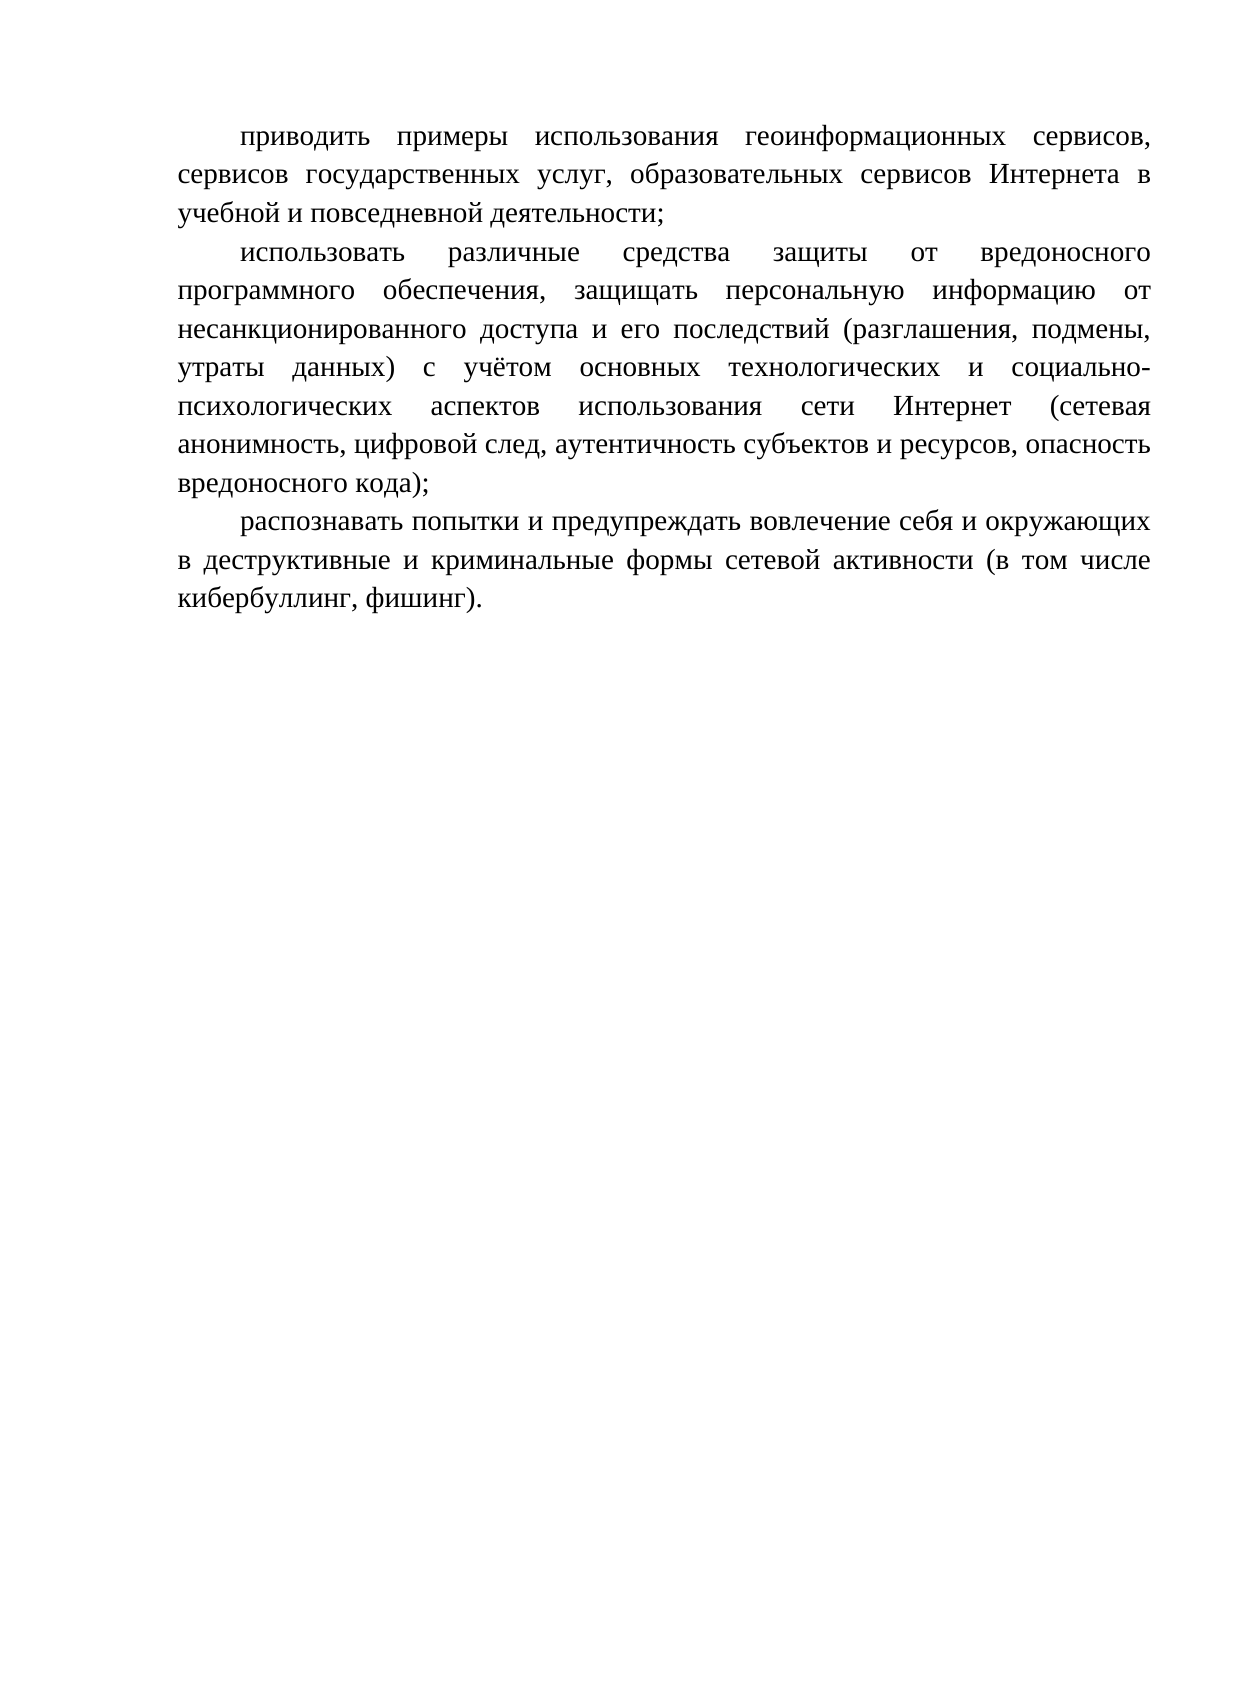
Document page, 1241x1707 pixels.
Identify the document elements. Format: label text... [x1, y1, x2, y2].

text использовать различные средства защиты от вредоносного программного обеспечения, защищать персональную информацию от несанкционированного доступа и его последствий (разглашения, подмены, утраты данных) с учётом основных технологических и социально-психологических аспектов использования сети Интернет (сетевая анонимность, цифровой след, аутентичность субъектов и ресурсов, опасность вредоносного кода); [177, 234, 1152, 498]
text приводить примеры использования геоинформационных сервисов, сервисов государственных услуг, образовательных сервисов Интернета в учебной и повседневной деятельности; [177, 118, 1152, 229]
text распознавать попытки и предупреждать вовлечение себя и окружающих в деструктивные и криминальные формы сетевой активности (в том числе кибербуллинг, фишинг). [177, 503, 1152, 614]
